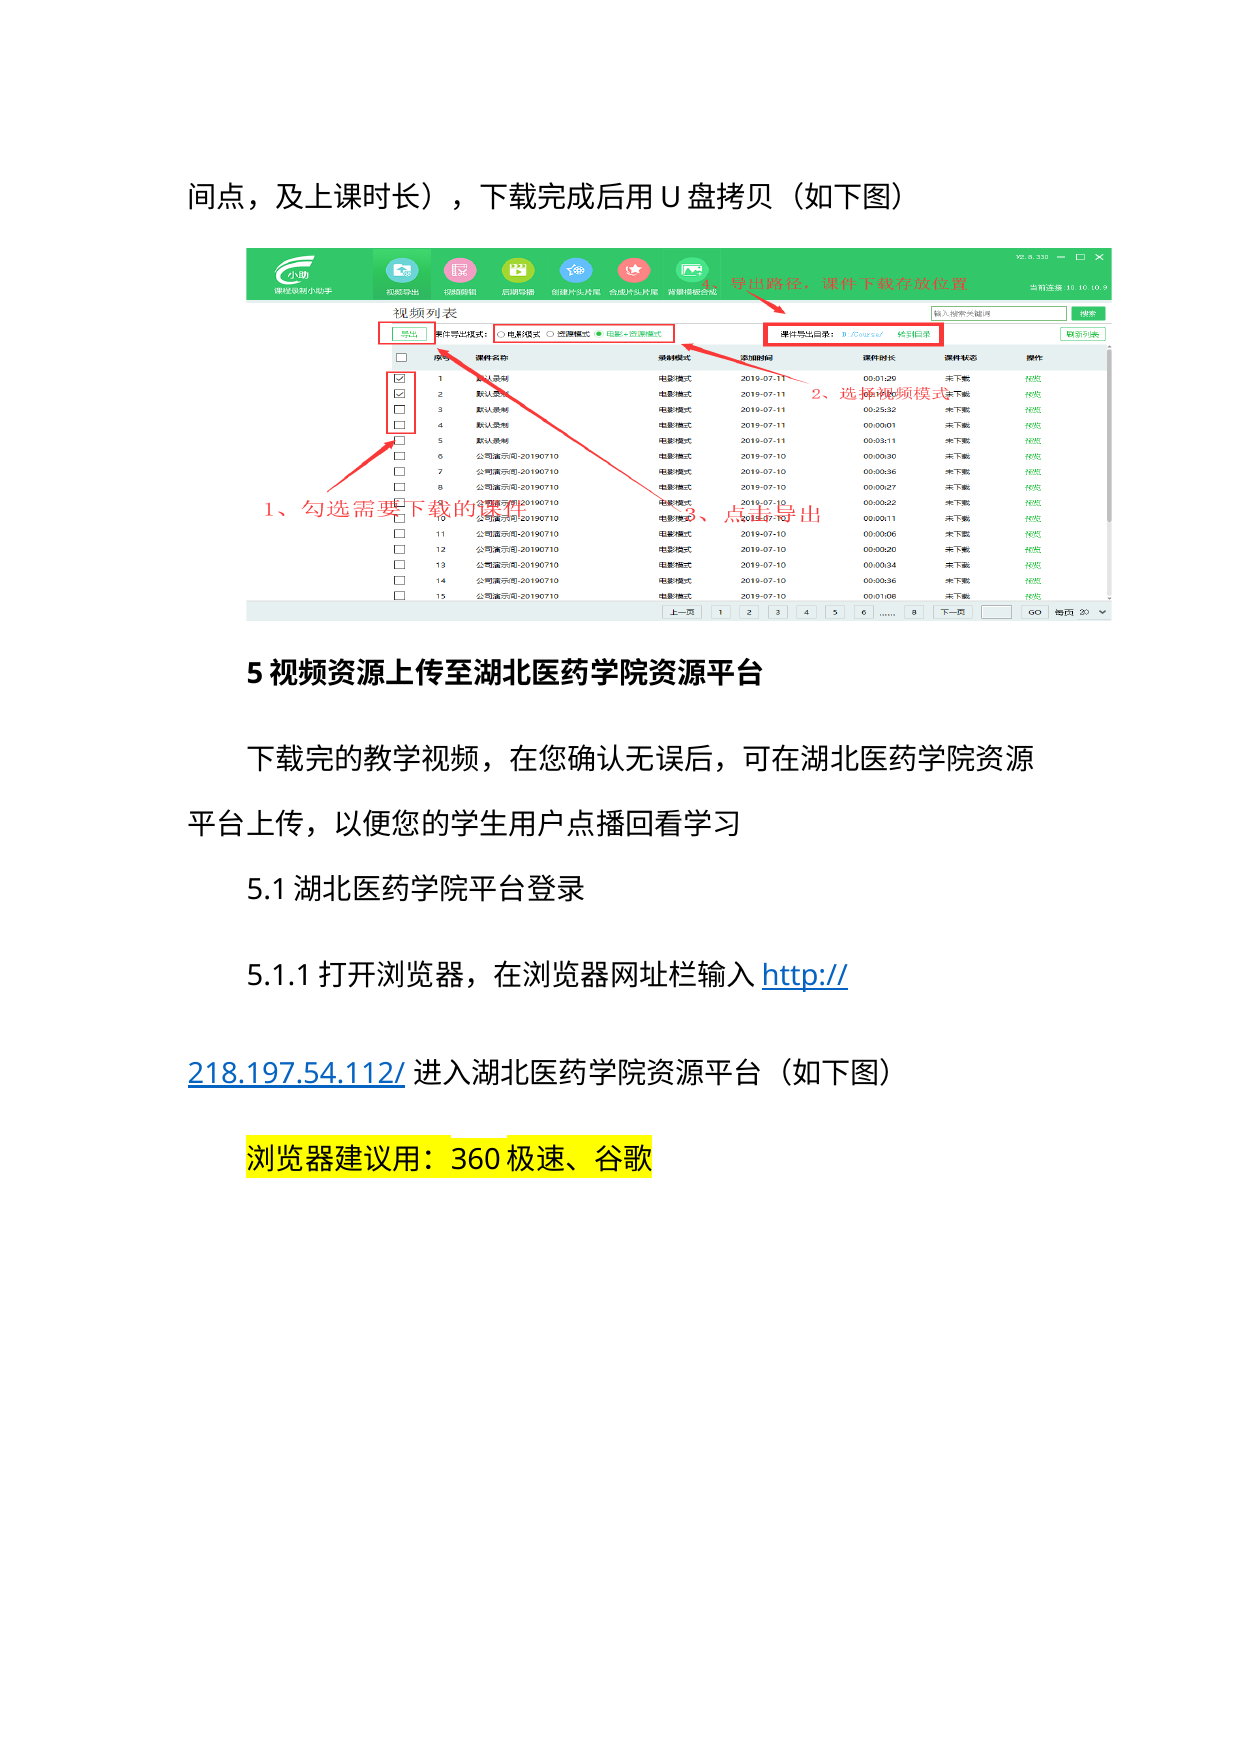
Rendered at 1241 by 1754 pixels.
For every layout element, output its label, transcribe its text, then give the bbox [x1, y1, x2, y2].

subtitle 5视频资源上传至湖北医药学院资源平台 [187, 638, 1053, 703]
picture [246, 248, 1112, 621]
subtitle 5.1湖北医药学院平台登录 [187, 854, 1053, 919]
text 下载完的教学视频，在您确认无误后，可在湖北医药学院资源平台上传，以便您的学生用户点播回看学习 [187, 724, 1053, 854]
subtitle 5.1.1打开浏览器，在浏览器网址栏输入http://218.197.54.112/ 进入湖北医药学院资源平台（如下图） [187, 940, 1053, 1103]
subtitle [187, 162, 1053, 227]
list 浏览器建议用：360极速、谷歌 [187, 1124, 1053, 1189]
